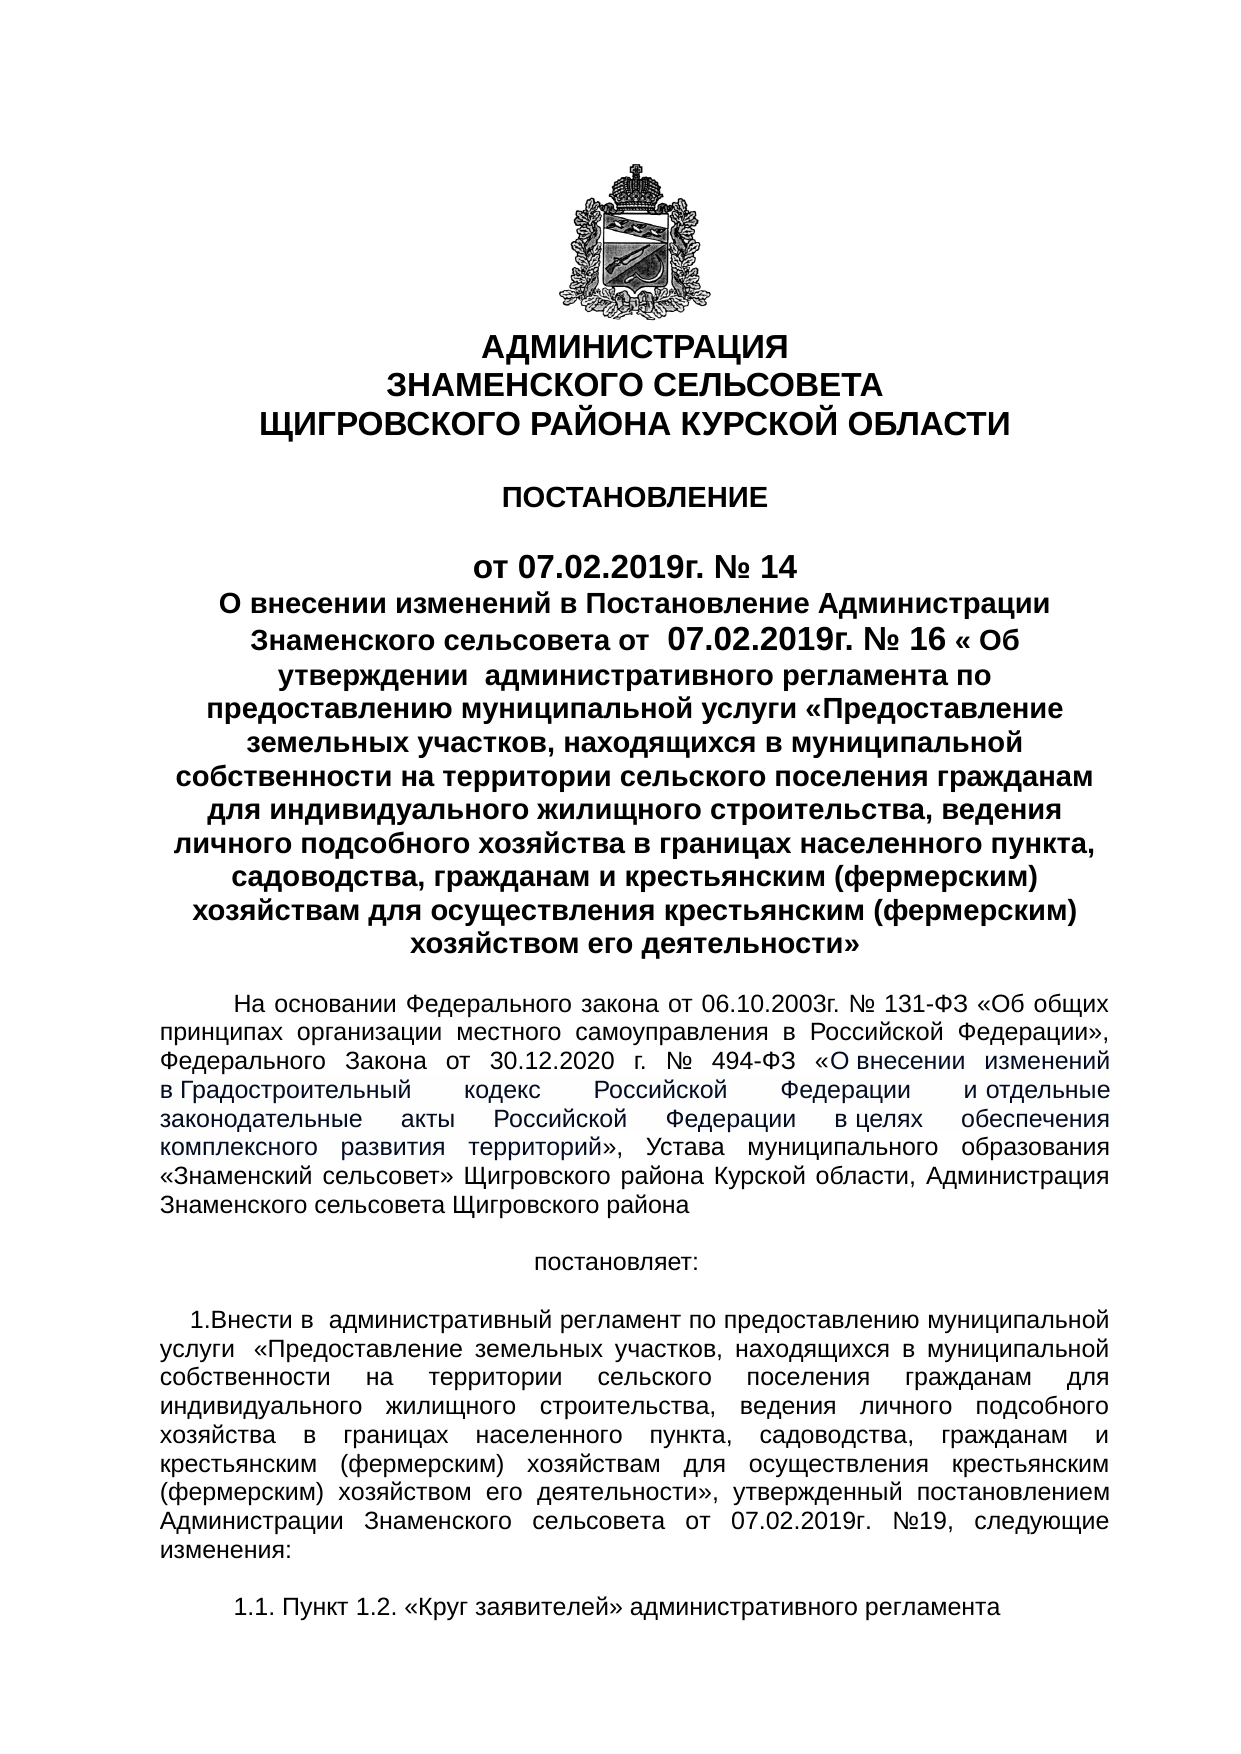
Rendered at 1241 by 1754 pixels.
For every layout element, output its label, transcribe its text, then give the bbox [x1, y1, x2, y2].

text от 07.02.2019г. № 14 [159, 547, 1110, 586]
text АДМИНИСТРАЦИЯ [159, 327, 1110, 365]
text О внесении изменений в Постановление Администрации Знаменского сельсовета от 07.02.2019г. № 16 « Об утверждении административного регламента по предоставлению муниципальной услуги «Предоставление земельных участков, находящихся в муниципальной собственности на территории сельского поселения гражданам для индивидуального жилищного строительства, ведения личного подсобного хозяйства в границах населенного пункта, садоводства, гражданам и крестьянским (фермерским) хозяйствам для осуществления крестьянским (фермерским) хозяйством его деятельности» [159, 586, 1110, 960]
text ЗНАМЕНСКОГО СЕЛЬСОВЕТА [159, 365, 1110, 403]
text На основании Федерального закона от 06.10.2003г. № 131-ФЗ «Об общих принципах организации местного самоуправления в Российской Федерации», Федерального Закона от 30.12.2020 г. № 494-ФЗ «О внесении изменений в Градостроительный кодекс Российской Федерации и отдельные законодательные акты Российской Федерации в целях обеспечения комплексного развития территорий», Устава муниципального образования «Знаменский сельсовет» Щигровского района Курской области, Администрация Знаменского сельсовета Щигровского района [159, 988, 1110, 1218]
text ЩИГРОВСКОГО РАЙОНА КУРСКОЙ ОБЛАСТИ [159, 403, 1110, 442]
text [159, 1592, 1110, 1621]
text ПОСТАНОВЛЕНИЕ [159, 480, 1110, 514]
text 1.Внести в административный регламент по предоставлению муниципальной услуги «Предоставление земельных участков, находящихся в муниципальной собственности на территории сельского поселения гражданам для индивидуального жилищного строительства, ведения личного подсобного хозяйства в границах населенного пункта, садоводства, гражданам и крестьянским (фермерским) хозяйствам для осуществления крестьянским (фермерским) хозяйством его деятельности», утвержденный постановлением Администрации Знаменского сельсовета от 07.02.2019г. №19, следующие изменения: [159, 1305, 1110, 1563]
text постановляет: [159, 1247, 1110, 1276]
